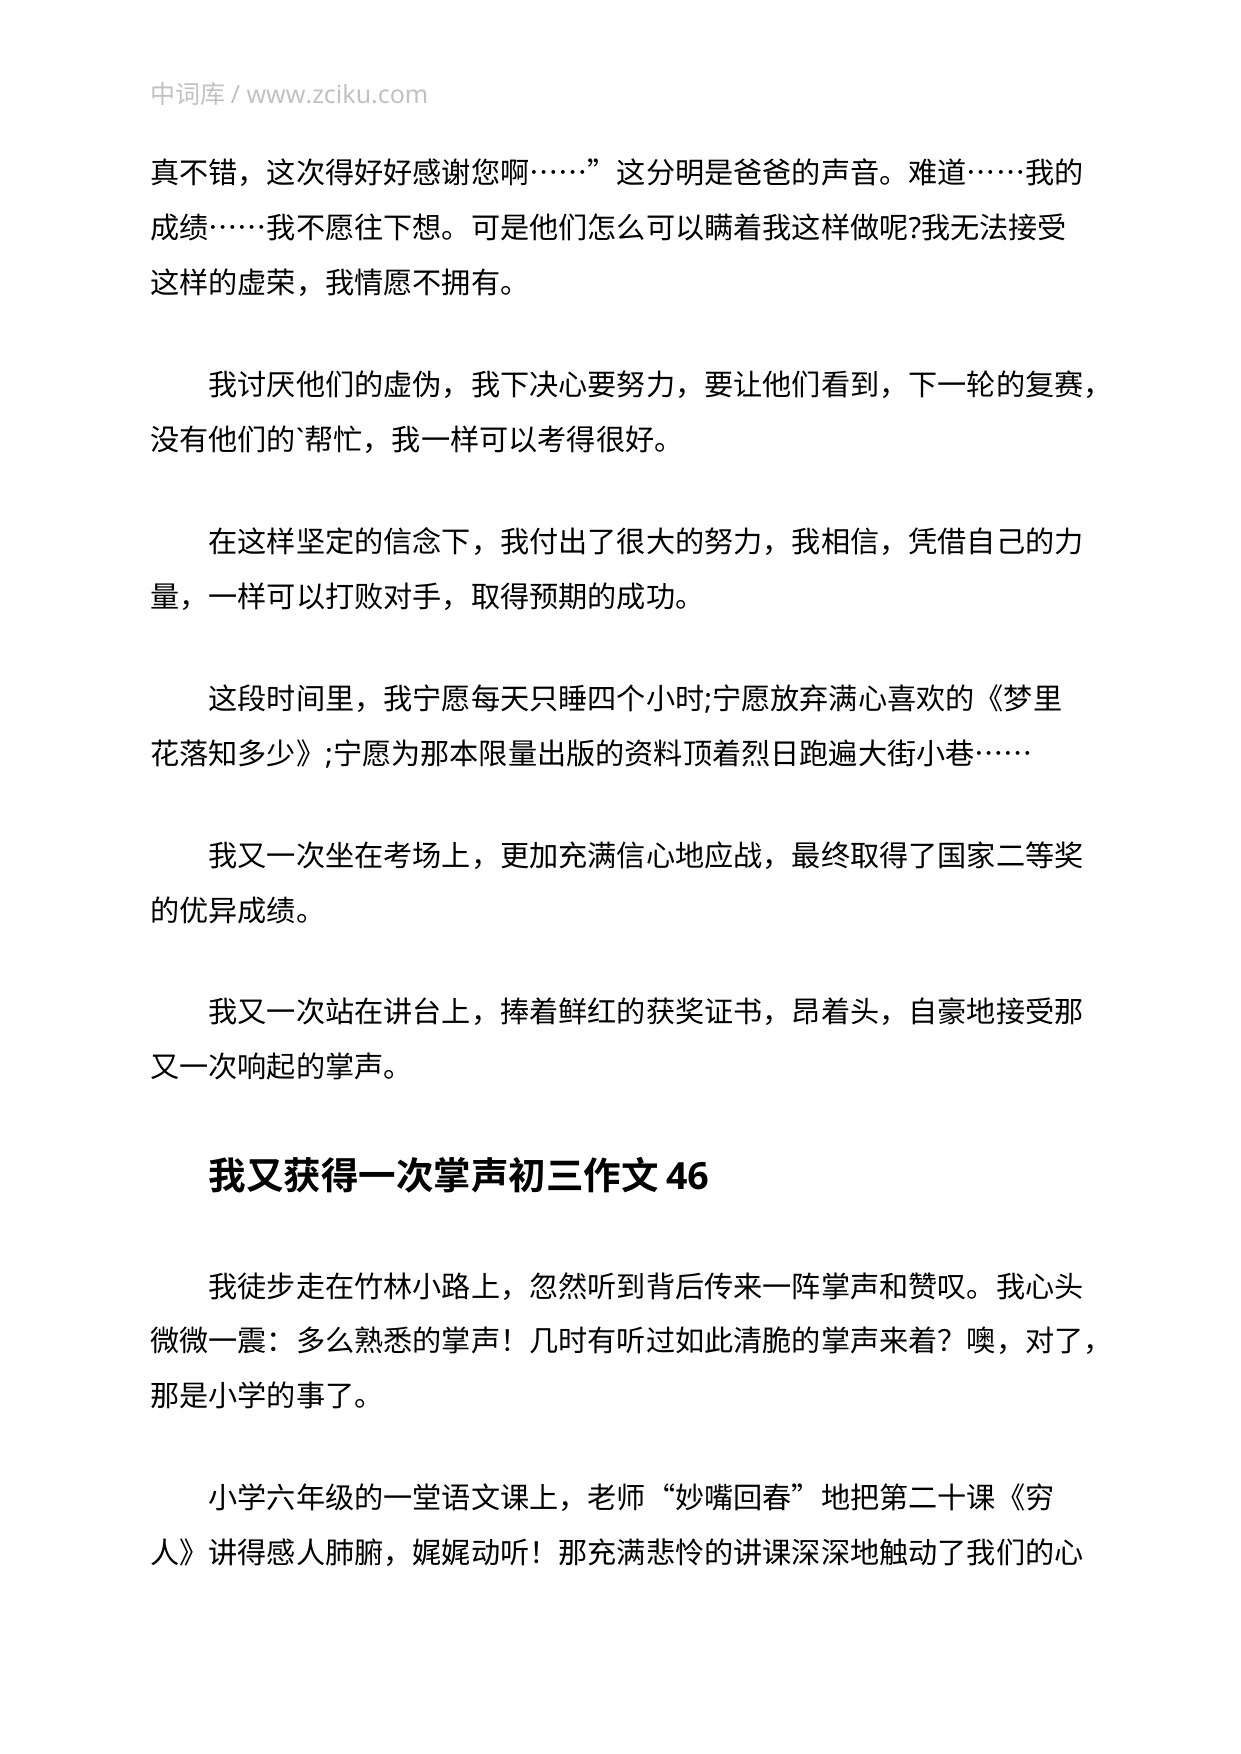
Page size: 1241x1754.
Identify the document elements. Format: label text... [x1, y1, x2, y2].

text 我徒步走在竹林小路上，忽然听到背后传来一阵掌声和赞叹。我心头微微一震：多么熟悉的掌声！几时有听过如此清脆的掌声来着？噢，对了，那是小学的事了。 [150, 1263, 1090, 1415]
text 我又一次站在讲台上，捧着鲜红的获奖证书，昂着头，自豪地接受那又一次响起的掌声。 [150, 989, 1090, 1086]
text 我又获得一次掌声初三作文46 [150, 1146, 1090, 1200]
text 我讨厌他们的虚伪，我下决心要努力，要让他们看到，下一轮的复赛，没有他们的`帮忙，我一样可以考得很好。 [150, 362, 1090, 459]
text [150, 1475, 1090, 1572]
text 我又一次坐在考场上，更加充满信心地应战，最终取得了国家二等奖的优异成绩。 [150, 832, 1090, 929]
text 在这样坚定的信念下，我付出了很大的努力，我相信，凭借自己的力量，一样可以打败对手，取得预期的成功。 [150, 518, 1090, 616]
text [150, 150, 1090, 302]
text 这段时间里，我宁愿每天只睡四个小时;宁愿放弃满心喜欢的《梦里花落知多少》;宁愿为那本限量出版的资料顶着烈日跑遍大街小巷…… [150, 675, 1090, 773]
